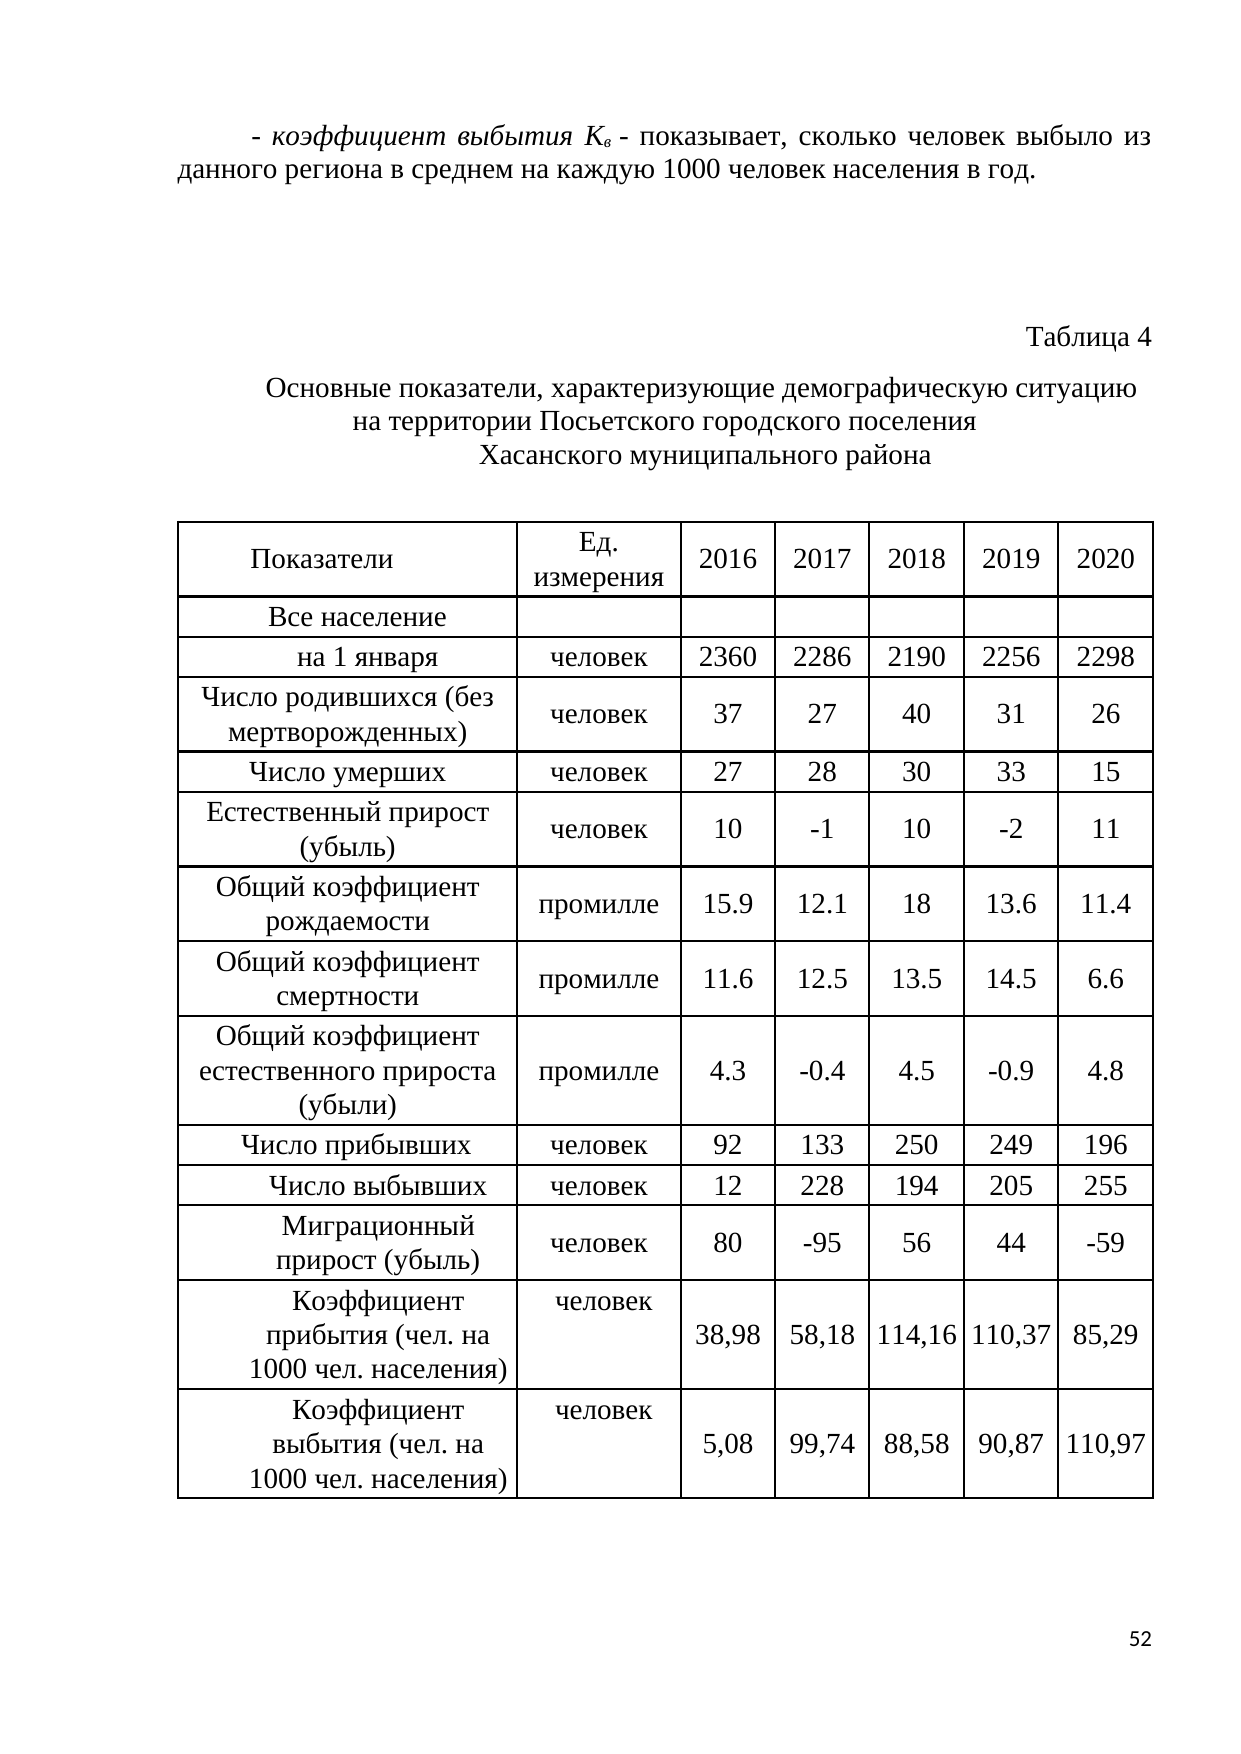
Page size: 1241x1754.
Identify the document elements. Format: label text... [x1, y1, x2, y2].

table_cell промилле [518, 868, 680, 940]
table_cell 11.4 [1059, 868, 1152, 940]
table_cell Коэффициент выбытия (чел. на 1000 чел. населения) [179, 1390, 516, 1497]
table_cell человек [518, 1281, 680, 1388]
table_cell 2298 [1059, 638, 1152, 676]
table_cell Все население [179, 598, 516, 636]
table_cell 99,74 [776, 1390, 868, 1497]
table_cell Общий коэффициент естественного прироста (убыли) [179, 1017, 516, 1124]
table_cell Число умерших [179, 753, 516, 791]
table_cell промилле [518, 942, 680, 1015]
table_cell 38,98 [682, 1281, 774, 1388]
table_cell 90,87 [965, 1390, 1057, 1497]
table_cell 205 [965, 1166, 1057, 1204]
table_cell [682, 598, 774, 636]
table_cell 11 [1059, 793, 1152, 865]
table_header Ед. измерения [518, 523, 680, 595]
table_cell 194 [870, 1166, 963, 1204]
text Хасанского муниципального района [177, 437, 1152, 470]
table_cell 228 [776, 1166, 868, 1204]
table_cell Миграционный прирост (убыль) [179, 1206, 516, 1279]
table_cell 92 [682, 1126, 774, 1164]
table_cell 15 [1059, 753, 1152, 791]
table_header 2018 [870, 523, 963, 595]
table_cell 12.1 [776, 868, 868, 940]
table_cell -1 [776, 793, 868, 865]
table_cell 12 [682, 1166, 774, 1204]
table_cell человек [518, 1390, 680, 1497]
table_cell 2286 [776, 638, 868, 676]
table_cell Коэффициент прибытия (чел. на 1000 чел. населения) [179, 1281, 516, 1388]
table_cell Число выбывших [179, 1166, 516, 1204]
table_cell -0.4 [776, 1017, 868, 1124]
table_cell человек [518, 793, 680, 865]
table_cell 85,29 [1059, 1281, 1152, 1388]
table_cell [518, 598, 680, 636]
table_cell [776, 598, 868, 636]
table_cell 40 [870, 678, 963, 750]
table_cell 44 [965, 1206, 1057, 1279]
table_cell промилле [518, 1017, 680, 1124]
table_header Показатели [179, 523, 516, 595]
text Таблица 4 [177, 319, 1152, 353]
table_cell 88,58 [870, 1390, 963, 1497]
table_cell Число прибывших [179, 1126, 516, 1164]
table_cell [870, 598, 963, 636]
table_cell 26 [1059, 678, 1152, 750]
table_header 2020 [1059, 523, 1152, 595]
table_cell 10 [870, 793, 963, 865]
table_cell 133 [776, 1126, 868, 1164]
table_cell 255 [1059, 1166, 1152, 1204]
table_cell 33 [965, 753, 1057, 791]
table_cell [965, 598, 1057, 636]
table_cell 30 [870, 753, 963, 791]
table_cell 4.8 [1059, 1017, 1152, 1124]
table_cell 2190 [870, 638, 963, 676]
table_cell человек [518, 1206, 680, 1279]
table_cell Общий коэффициент смертности [179, 942, 516, 1015]
table_header 2017 [776, 523, 868, 595]
table_cell 4.5 [870, 1017, 963, 1124]
table_cell 13.5 [870, 942, 963, 1015]
table_cell Естественный прирост (убыль) [179, 793, 516, 865]
table_cell Общий коэффициент рождаемости [179, 868, 516, 940]
table_cell -95 [776, 1206, 868, 1279]
table_cell 10 [682, 793, 774, 865]
table_cell 18 [870, 868, 963, 940]
table_cell 27 [682, 753, 774, 791]
table_cell 12.5 [776, 942, 868, 1015]
table_cell 13.6 [965, 868, 1057, 940]
table_cell 31 [965, 678, 1057, 750]
table_cell 37 [682, 678, 774, 750]
table_cell 11.6 [682, 942, 774, 1015]
table_cell 196 [1059, 1126, 1152, 1164]
table_cell 56 [870, 1206, 963, 1279]
table_cell 250 [870, 1126, 963, 1164]
table_cell -2 [965, 793, 1057, 865]
table_cell 6.6 [1059, 942, 1152, 1015]
table_cell 249 [965, 1126, 1057, 1164]
table_cell 80 [682, 1206, 774, 1279]
table_cell 4.3 [682, 1017, 774, 1124]
table_header 2016 [682, 523, 774, 595]
table_cell -0.9 [965, 1017, 1057, 1124]
table_cell 2360 [682, 638, 774, 676]
table_cell 2256 [965, 638, 1057, 676]
table_header 2019 [965, 523, 1057, 595]
table_cell человек [518, 1126, 680, 1164]
table_cell 110,97 [1059, 1390, 1152, 1497]
table_cell -59 [1059, 1206, 1152, 1279]
text - коэффициент выбытия Кв - показывает, сколько человек выбыло из данного региона в среднем на каждую 1000 человек населения в год. [177, 118, 1152, 185]
table_cell 27 [776, 678, 868, 750]
text Основные показатели, характеризующие демографическую ситуацию на территории Посьетского городского поселения [177, 370, 1152, 437]
table_cell 114,16 [870, 1281, 963, 1388]
table_cell [1059, 598, 1152, 636]
table_cell 5,08 [682, 1390, 774, 1497]
table_cell на 1 января [179, 638, 516, 676]
table_cell 15.9 [682, 868, 774, 940]
table_cell человек [518, 1166, 680, 1204]
table_cell 28 [776, 753, 868, 791]
table_cell человек [518, 753, 680, 791]
table_cell 58,18 [776, 1281, 868, 1388]
table_cell человек [518, 638, 680, 676]
table_cell человек [518, 678, 680, 750]
table_cell 14.5 [965, 942, 1057, 1015]
table_cell 110,37 [965, 1281, 1057, 1388]
table_cell Число родившихся (без мертворожденных) [179, 678, 516, 750]
